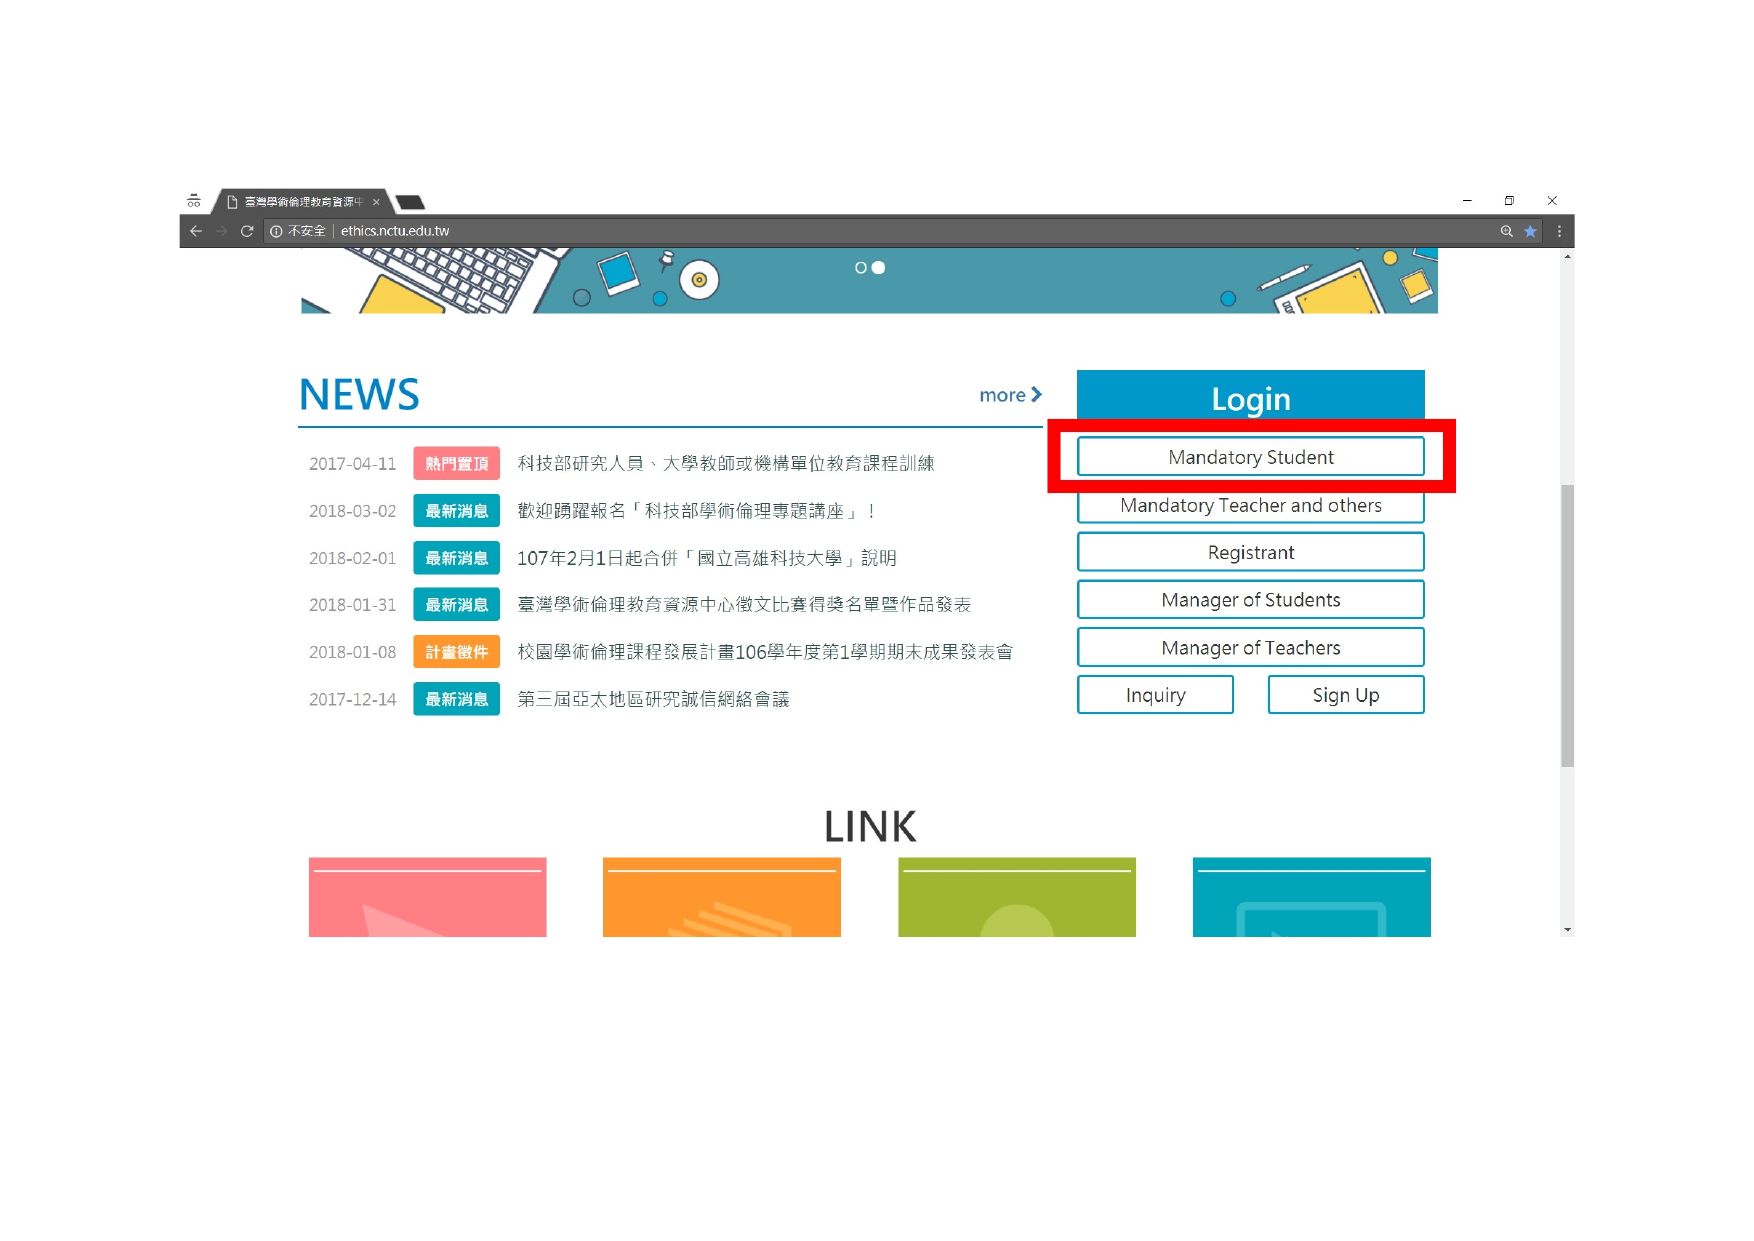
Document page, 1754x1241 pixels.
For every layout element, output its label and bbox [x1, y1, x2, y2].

picture [179, 188, 1575, 937]
